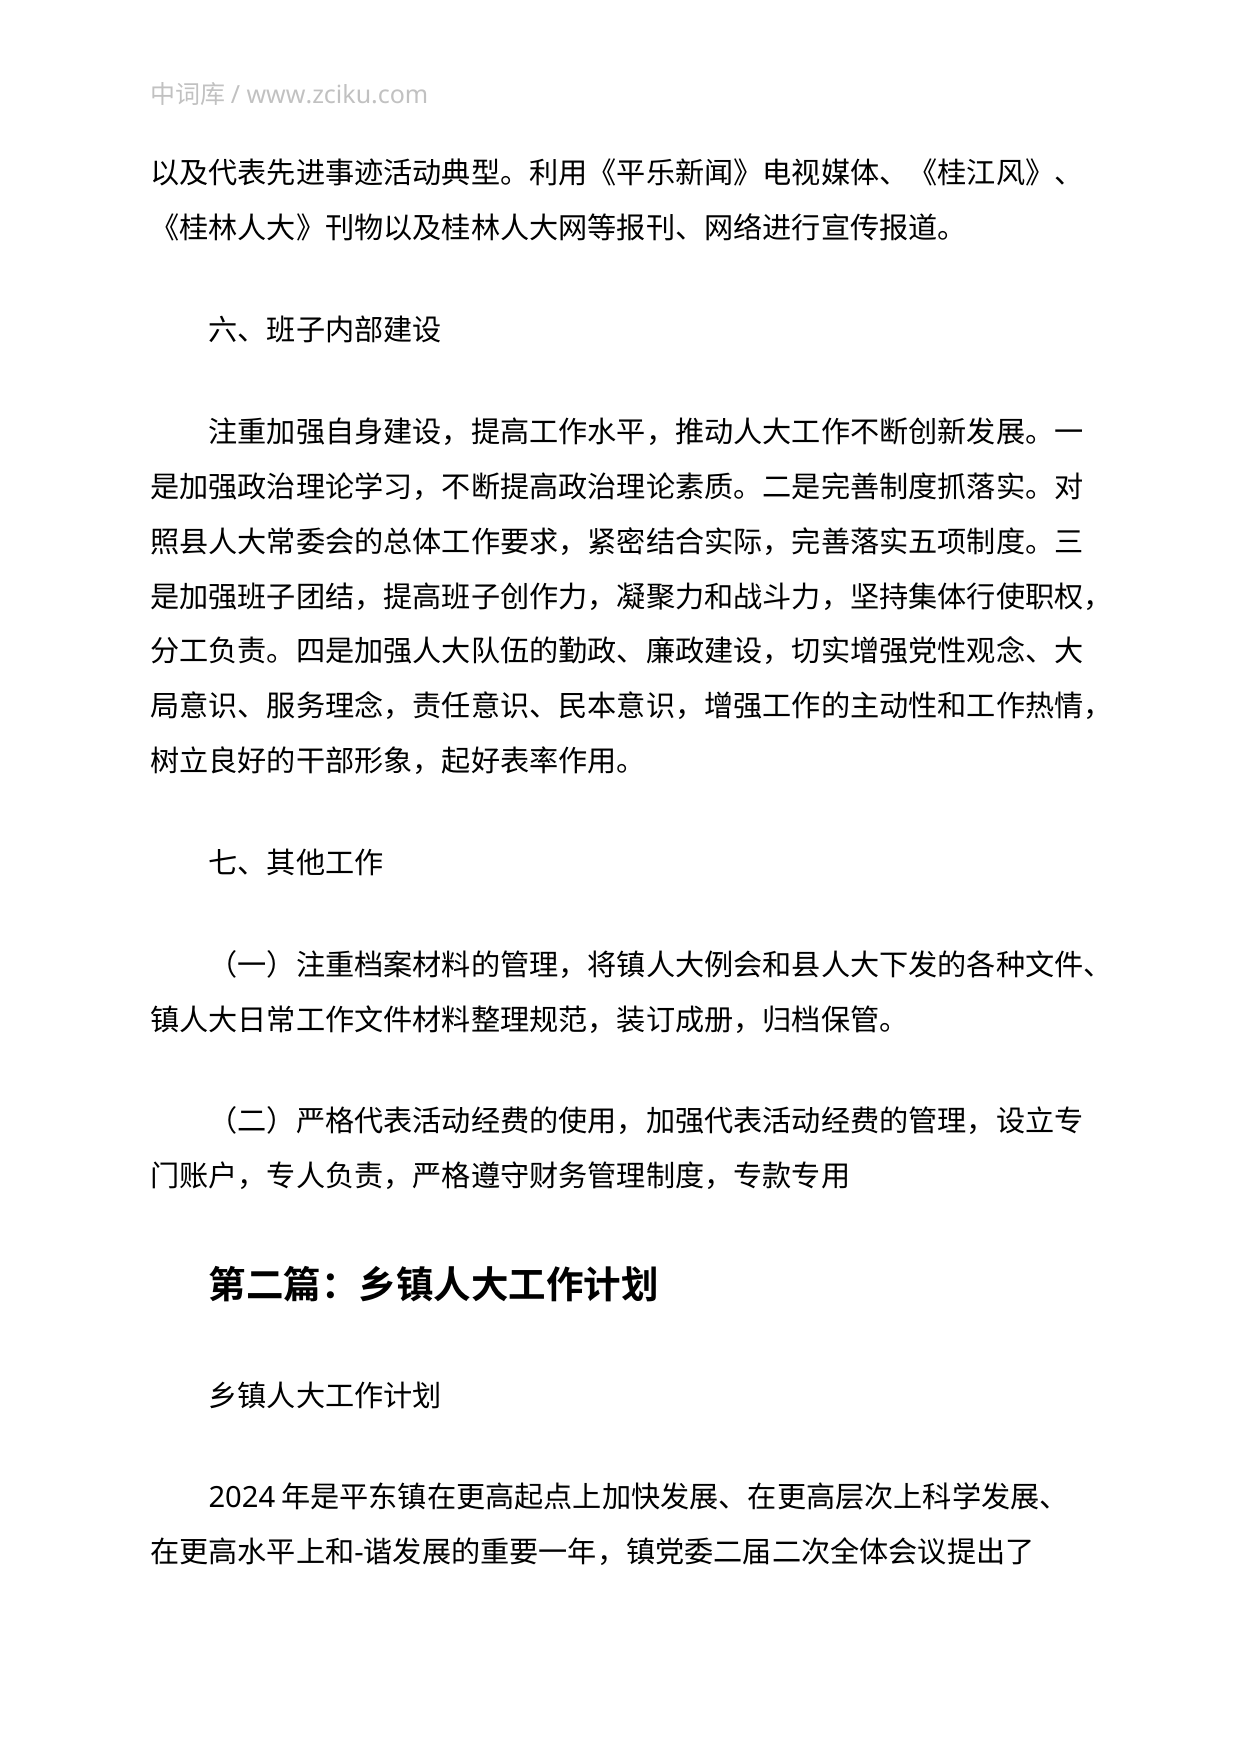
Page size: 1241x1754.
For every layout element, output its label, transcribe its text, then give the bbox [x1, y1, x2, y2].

text 七、其他工作 [150, 839, 1090, 882]
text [150, 150, 1090, 247]
text 第二篇：乡镇人大工作计划 [150, 1255, 1090, 1309]
text （一）注重档案材料的管理，将镇人大例会和县人大下发的各种文件、镇人大日常工作文件材料整理规范，装订成册，归档保管。 [150, 941, 1090, 1038]
text 乡镇人大工作计划 [150, 1372, 1090, 1414]
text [150, 1474, 1090, 1571]
text （二）严格代表活动经费的使用，加强代表活动经费的管理，设立专门账户，专人负责，严格遵守财务管理制度，专款专用 [150, 1098, 1090, 1195]
text 六、班子内部建设 [150, 307, 1090, 349]
text 注重加强自身建设，提高工作水平，推动人大工作不断创新发展。一是加强政治理论学习，不断提高政治理论素质。二是完善制度抓落实。对照县人大常委会的总体工作要求，紧密结合实际，完善落实五项制度。三是加强班子团结，提高班子创作力，凝聚力和战斗力，坚持集体行使职权，分工负责。四是加强人大队伍的勤政、廉政建设，切实增强党性观念、大局意识、服务理念，责任意识、民本意识，增强工作的主动性和工作热情，树立良好的干部形象，起好表率作用。 [150, 408, 1090, 780]
